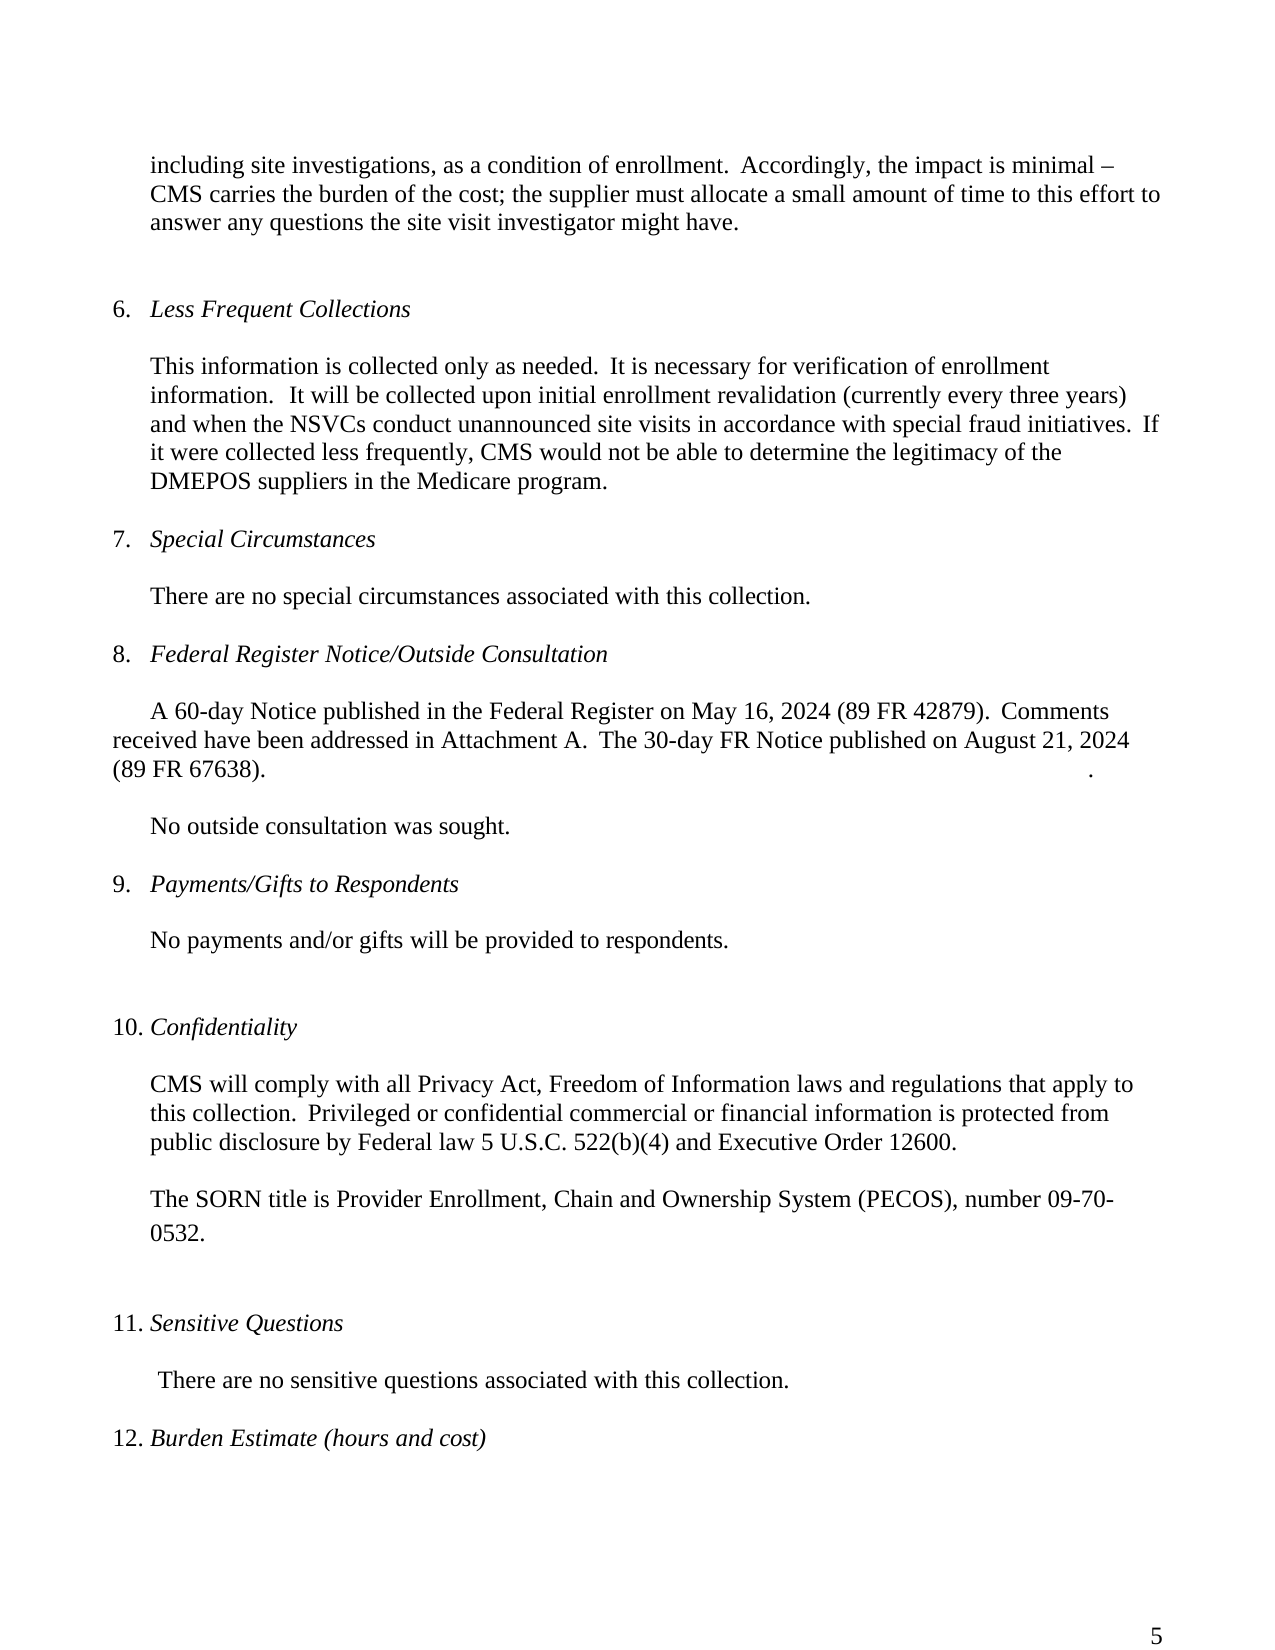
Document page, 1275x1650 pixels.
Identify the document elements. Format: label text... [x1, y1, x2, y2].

text A 60-day Notice published in the Federal Register on May 16, 2024 (89 FR 42879). Comments received have been addressed in Attachment A. The 30-day FR Notice published on August 21, 2024 (89 FR 67638). . [112, 696, 1156, 782]
text No payments and/or gifts will be provided to respondents. [150, 926, 1175, 954]
list Federal Register Notice/Outside Consultation [112, 639, 1175, 667]
text The SORN title is Provider Enrollment, Chain and Ownership System (PECOS), number 09-70- 0532. [150, 1184, 1140, 1246]
text This information is collected only as needed. It is necessary for verification of enrollment information. It will be collected upon initial enrollment revalidation (currently every three years) and when the NSVCs conduct unannounced site visits in accordance with special fraud initiatives. If it were collected less frequently, CMS would not be able to determine the legitimacy of the DMEPOS suppliers in the Medicare program. [150, 351, 1161, 495]
list Special Circumstances [112, 524, 1175, 552]
list Less Frequent Collections [112, 294, 1175, 322]
list Sensitive Questions [112, 1308, 1175, 1337]
text including site investigations, as a condition of enrollment. Accordingly, the impact is minimal – CMS carries the burden of the cost; the supplier must allocate a small amount of time to this effort to answer any questions the site visit investigator might have. [150, 150, 1162, 236]
text CMS will comply with all Privacy Act, Freedom of Information laws and regulations that apply to this collection. Privileged or confidential commercial or financial information is protected from public disclosure by Federal law 5 U.S.C. 522(b)(4) and Executive Order 12600. [150, 1069, 1162, 1156]
text There are no special circumstances associated with this collection. [150, 581, 1175, 610]
text No outside consultation was sought. [150, 811, 1175, 840]
list Payments/Gifts to Respondents [112, 869, 1175, 898]
list Burden Estimate (hours and cost) [112, 1423, 1175, 1452]
list Confidentiality [112, 1012, 1175, 1041]
text There are no sensitive questions associated with this collection. [157, 1366, 1175, 1394]
